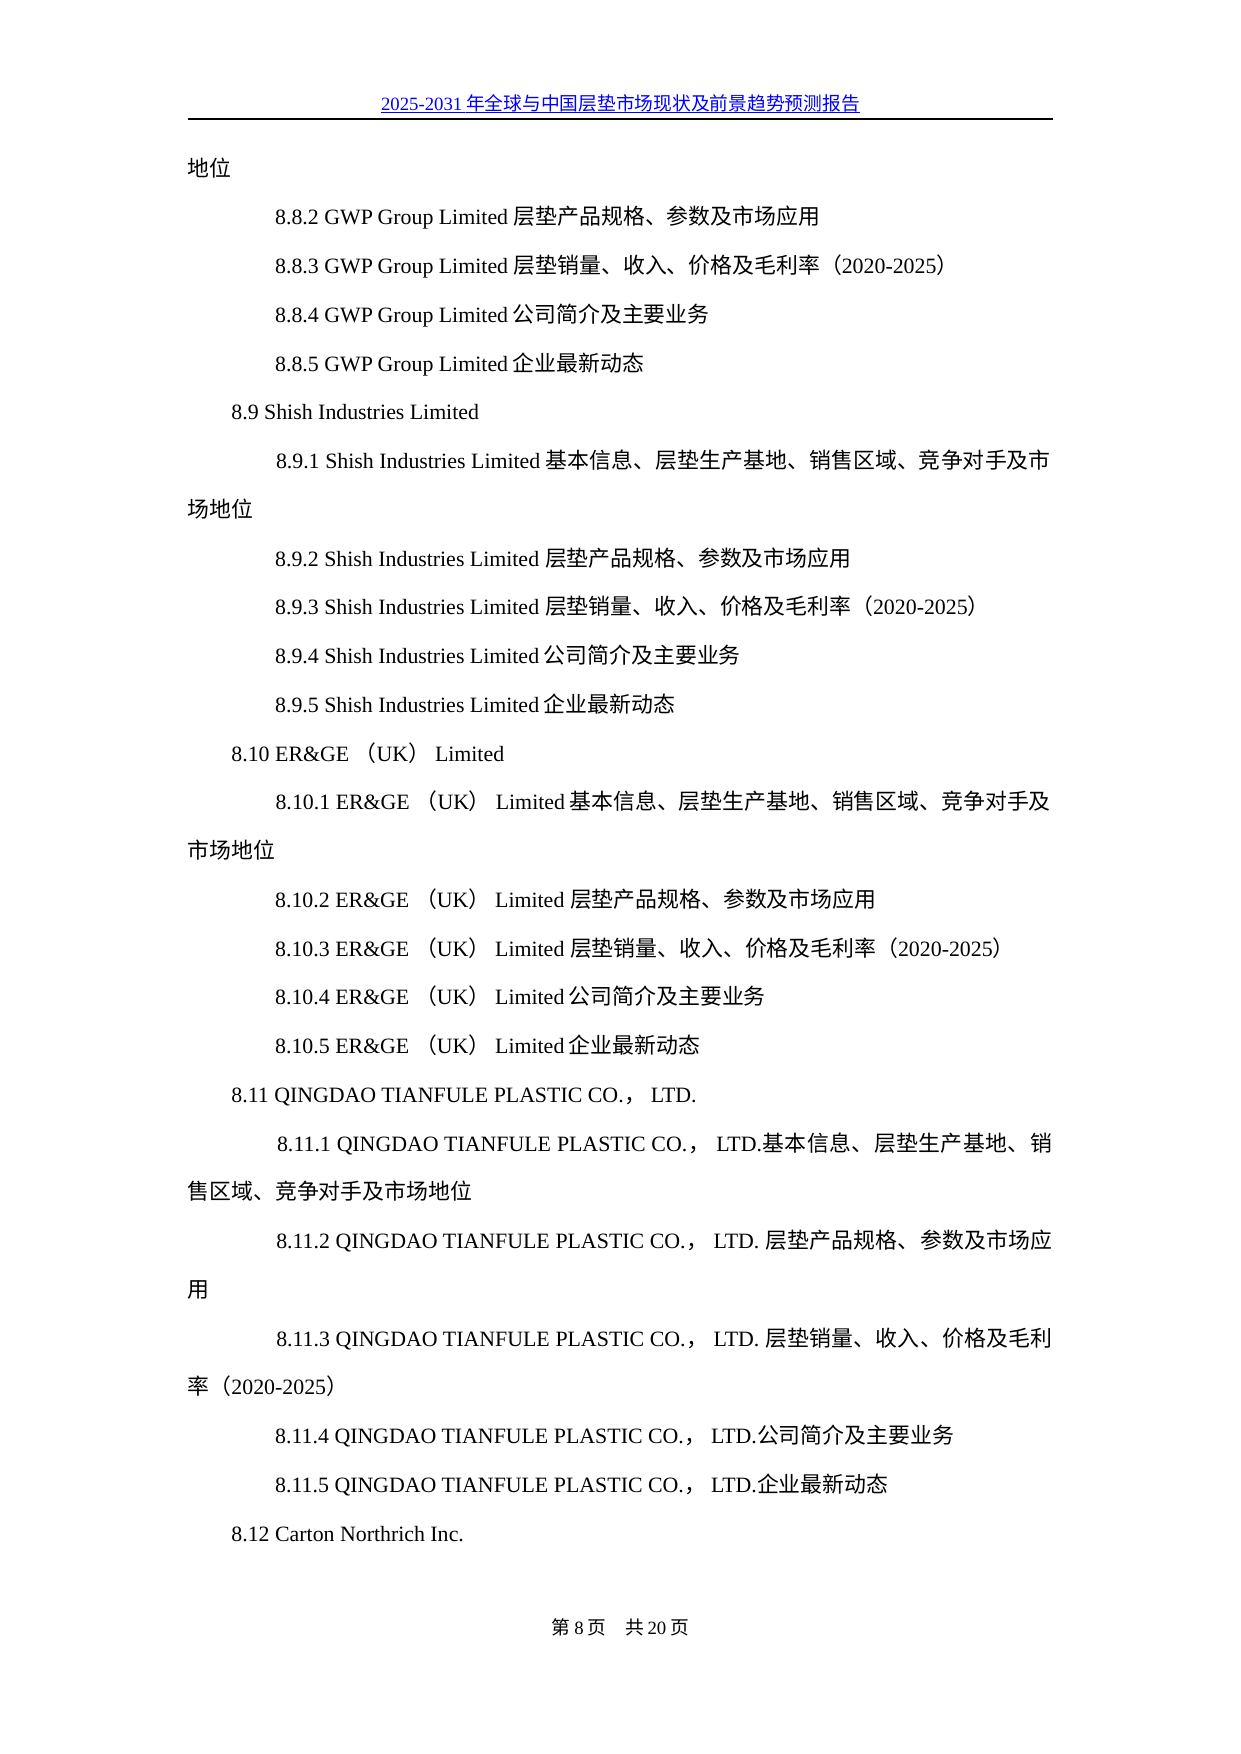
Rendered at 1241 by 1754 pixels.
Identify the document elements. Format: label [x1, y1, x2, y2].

text [187, 150, 1053, 1548]
